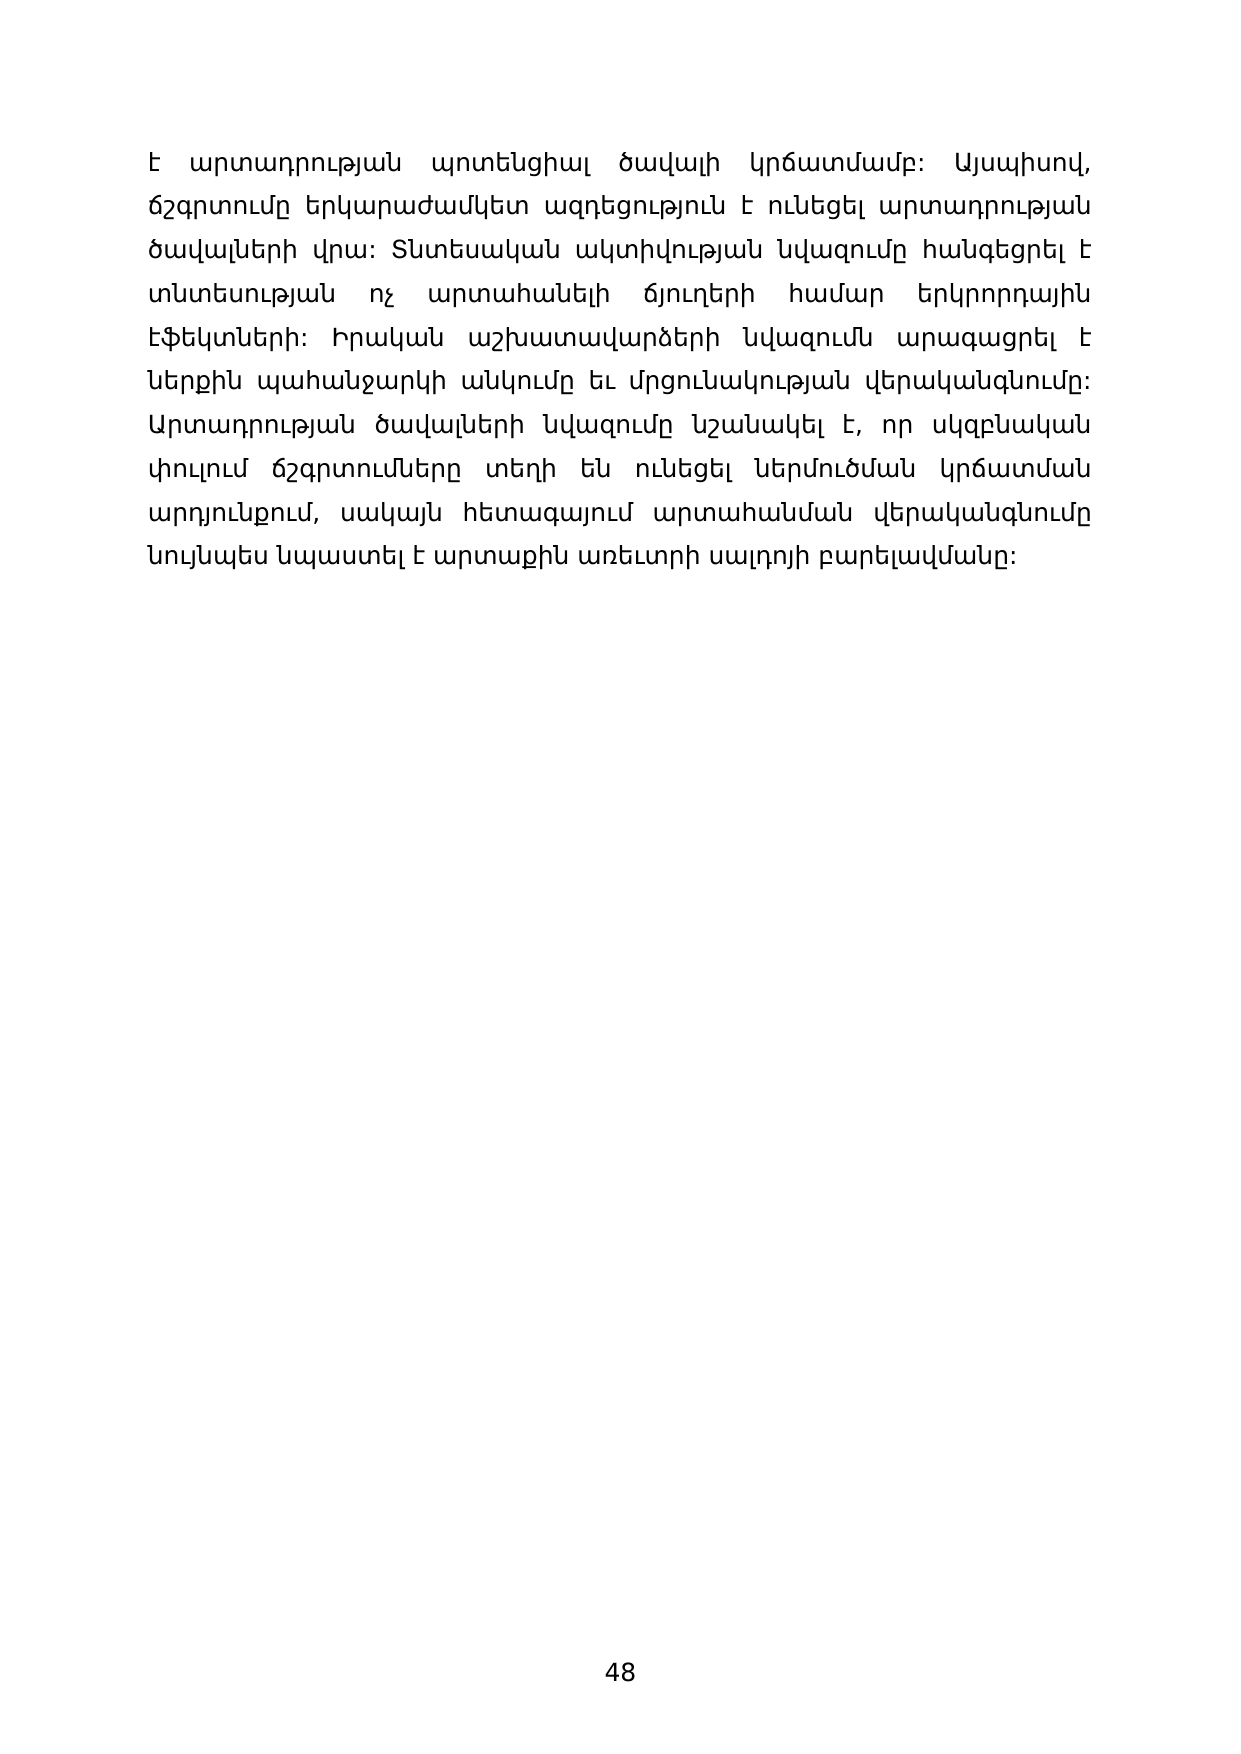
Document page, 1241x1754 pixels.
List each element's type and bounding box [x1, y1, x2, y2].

text [148, 148, 1092, 571]
